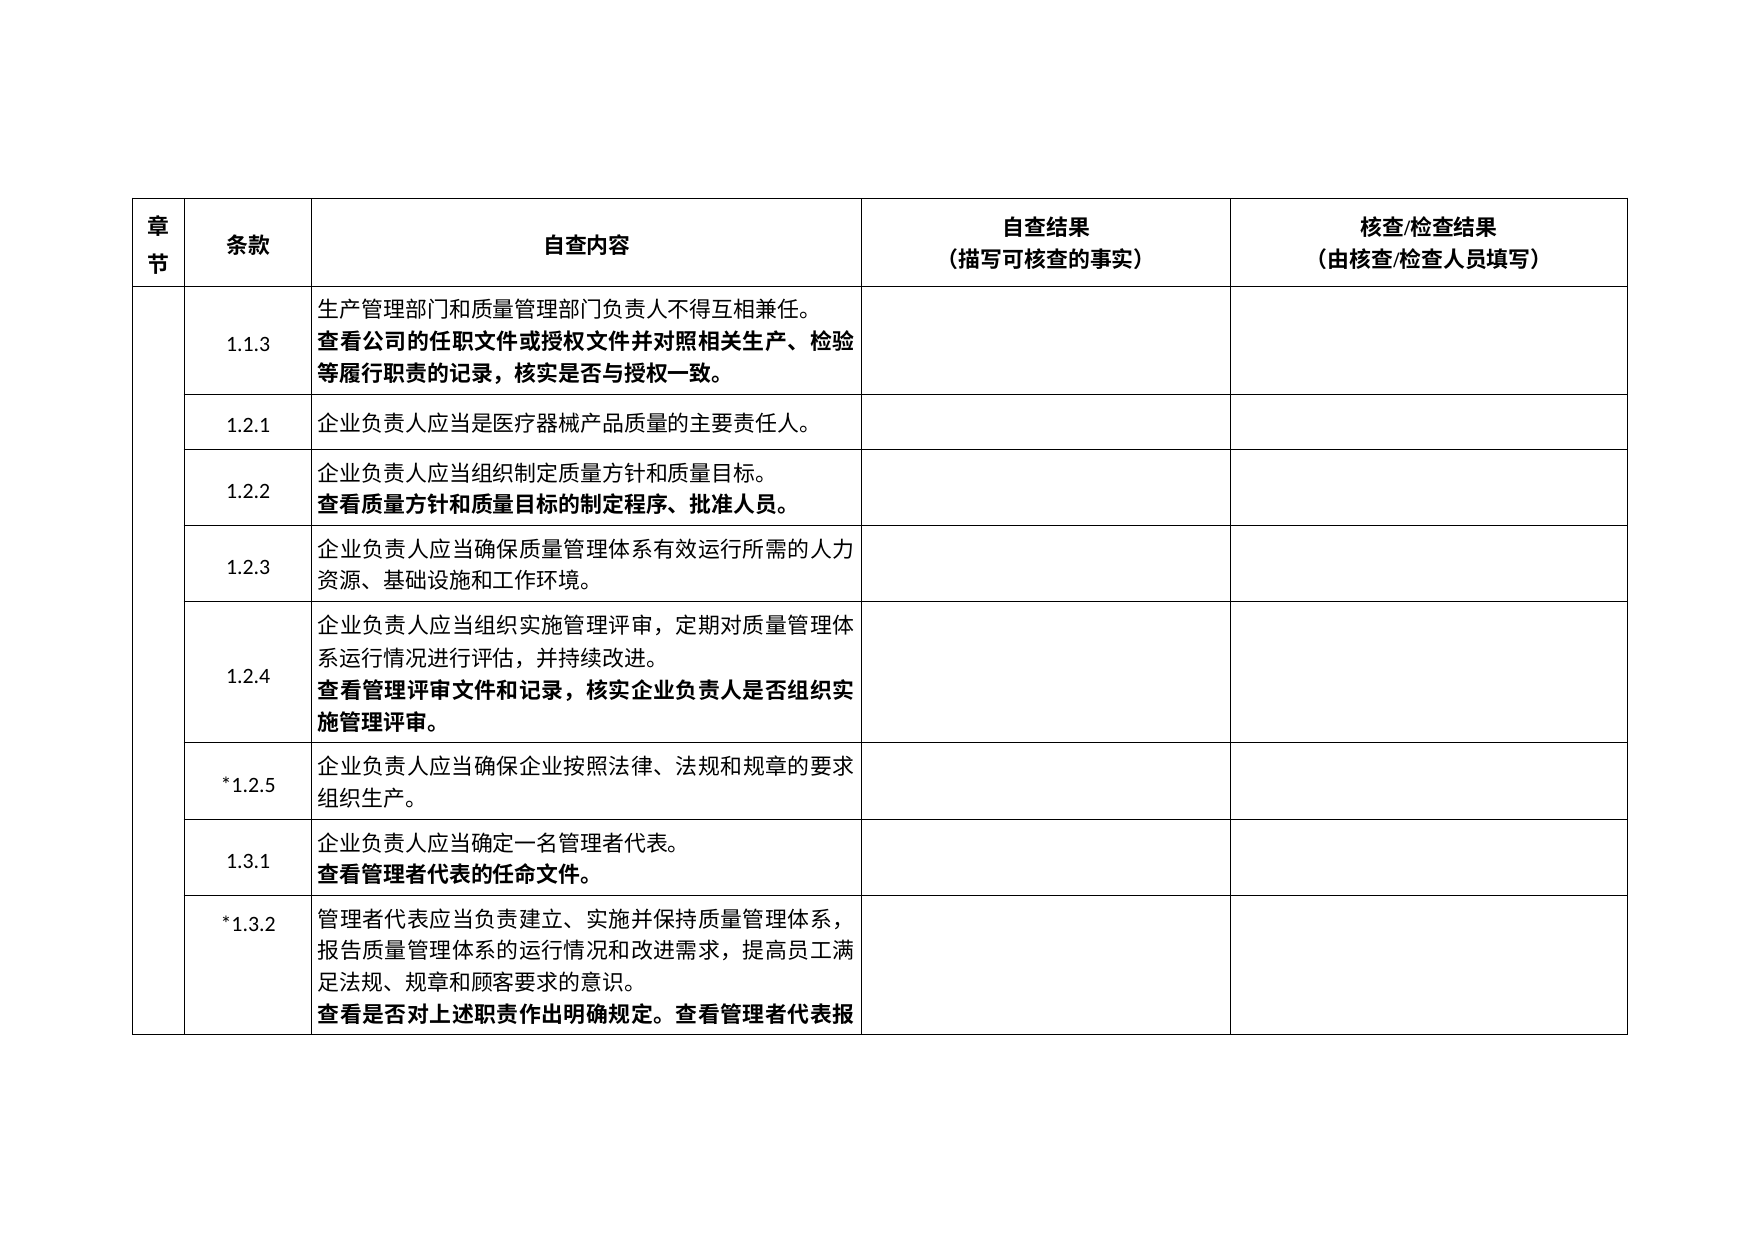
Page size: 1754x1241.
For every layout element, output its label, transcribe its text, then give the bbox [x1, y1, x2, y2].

table_header 条款 [185, 199, 311, 286]
table_header 自查内容 [312, 199, 861, 286]
table_cell [1231, 743, 1627, 818]
table_cell 企业负责人应当确保质量管理体系有效运行所需的人力资源、基础设施和工作环境。 [312, 526, 861, 601]
table_cell [1231, 395, 1627, 448]
table_cell *1.2.5 [185, 743, 311, 818]
table_cell [862, 743, 1230, 818]
table_cell 企业负责人应当组织制定质量方针和质量目标。 查看质量方针和质量目标的制定程序、批准人员。 [312, 450, 861, 525]
table_cell [1231, 896, 1627, 1034]
table_header 核查/检查结果 （由核查/检查人员填写） [1231, 199, 1627, 286]
table_cell [1231, 526, 1627, 601]
table_cell 企业负责人应当确定一名管理者代表。 查看管理者代表的任命文件。 [312, 820, 861, 895]
table_cell 1.3.1 [185, 820, 311, 895]
table_cell [1231, 287, 1627, 393]
table_cell [862, 896, 1230, 1034]
table_cell 1.1.3 [185, 287, 311, 393]
table_cell [862, 820, 1230, 895]
table_cell 1.2.2 [185, 450, 311, 525]
table_header 章节 [133, 199, 184, 286]
table_cell *1.3.2 [185, 896, 311, 1034]
table_cell 1.2.1 [185, 395, 311, 448]
table_cell [862, 450, 1230, 525]
table_cell 1.2.3 [185, 526, 311, 601]
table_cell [312, 896, 861, 1034]
table_cell 企业负责人应当确保企业按照法律、法规和规章的要求组织生产。 [312, 743, 861, 818]
table_cell [862, 287, 1230, 393]
table_cell 企业负责人应当是医疗器械产品质量的主要责任人。 [312, 395, 861, 448]
table_header 自查结果 （描写可核查的事实） [862, 199, 1230, 286]
table_cell [1231, 820, 1627, 895]
table_cell [862, 602, 1230, 742]
table_cell [862, 526, 1230, 601]
table_cell [862, 395, 1230, 448]
table_cell 生产管理部门和质量管理部门负责人不得互相兼任。 查看公司的任职文件或授权文件并对照相关生产、检验等履行职责的记录，核实是否与授权一致。 [312, 287, 861, 393]
table_cell 企业负责人应当组织实施管理评审，定期对质量管理体系运行情况进行评估，并持续改进。 查看管理评审文件和记录，核实企业负责人是否组织实施管理评审。 [312, 602, 861, 742]
table_cell [1231, 450, 1627, 525]
table_cell 1.2.4 [185, 602, 311, 742]
table_cell [1231, 602, 1627, 742]
